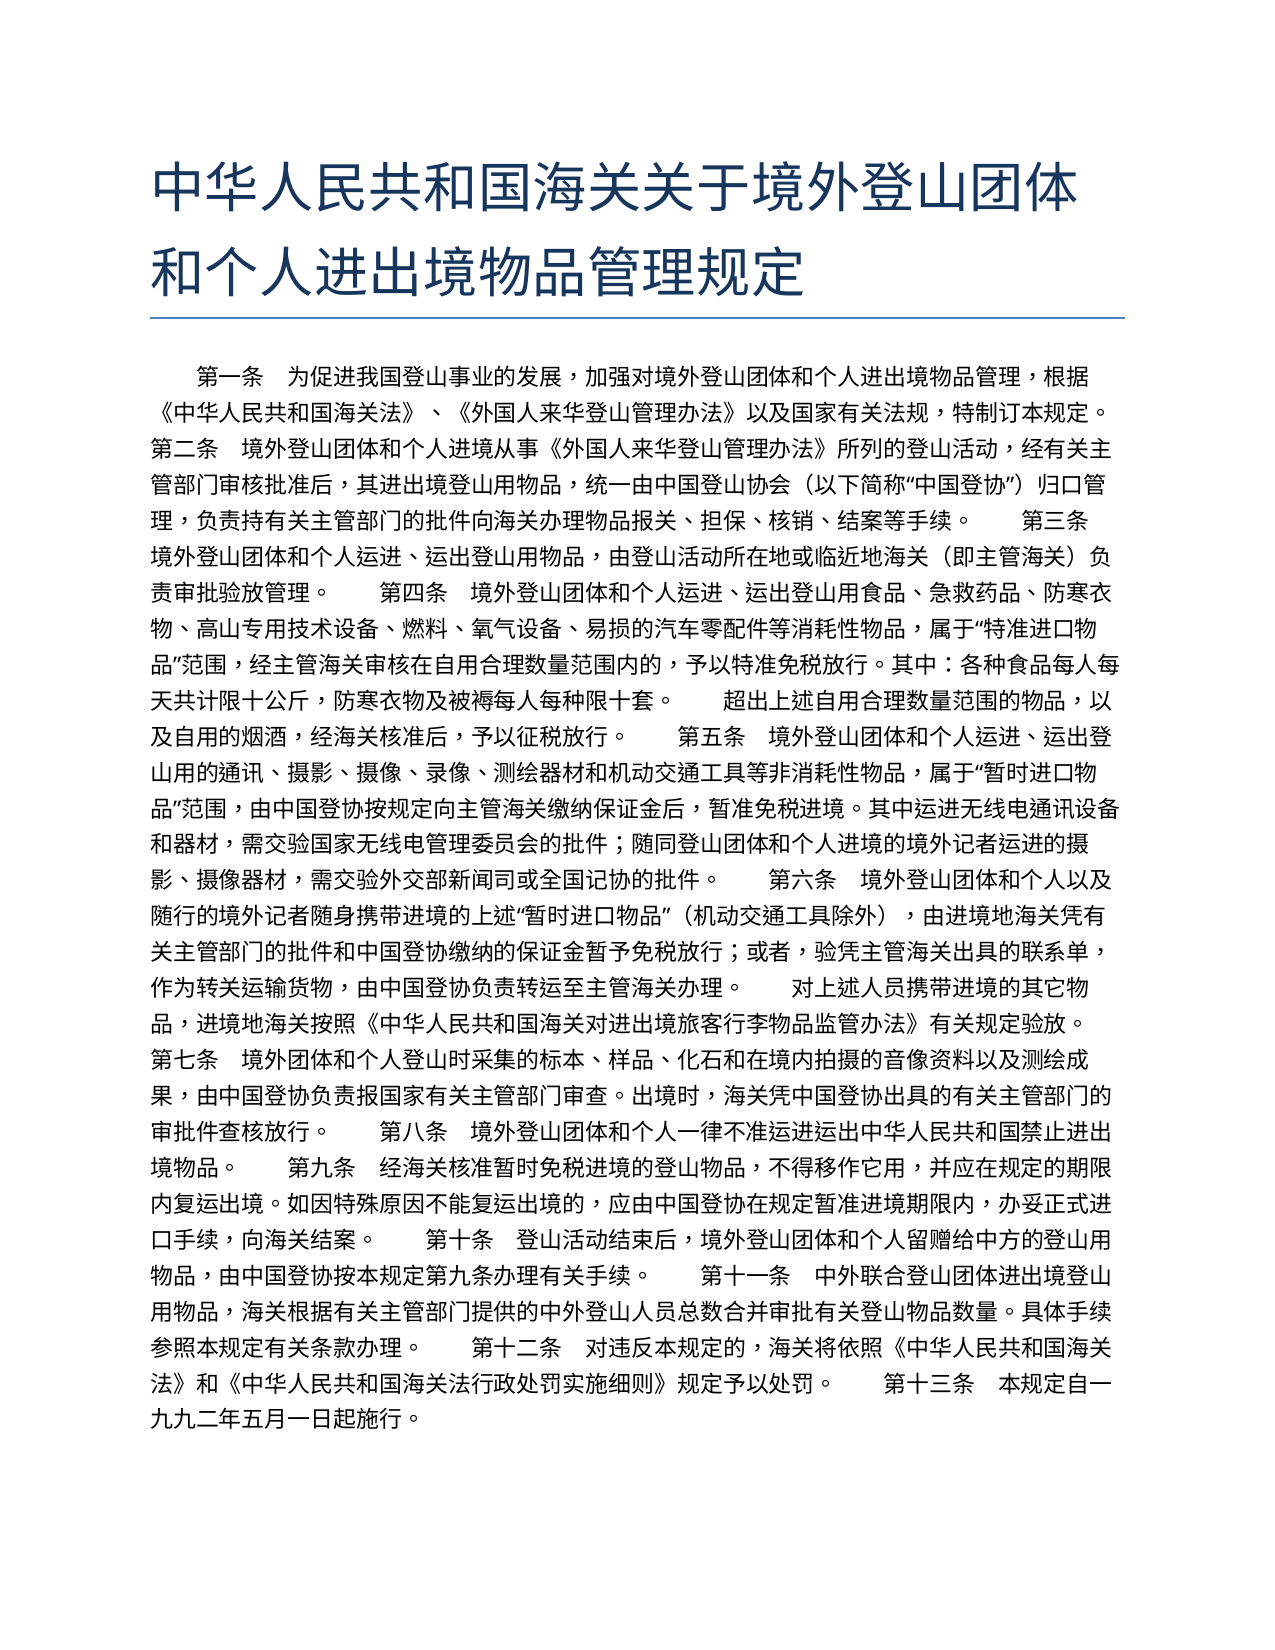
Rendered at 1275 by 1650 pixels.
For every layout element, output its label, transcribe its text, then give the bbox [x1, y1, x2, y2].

title 中华人民共和国海关关于境外登山团体和个人进出境物品管理规定 [150, 150, 1125, 317]
text 第一条 为促进我国登山事业的发展，加强对境外登山团体和个人进出境物品管理，根据《中华人民共和国海关法》、《外国人来华登山管理办法》以及国家有关法规，特制订本规定。 第二条 境外登山团体和个人进境从事《外国人来华登山管理办法》所列的登山活动，经有关主管部门审核批准后，其进出境登山用物品，统一由中国登山协会（以下简称“中国登协”）归口管理，负责持有关主管部门的批件向海关办理物品报关、担保、核销、结案等手续。 第三条 境外登山团体和个人运进、运出登山用物品，由登山活动所在地或临近地海关（即主管海关）负责审批验放管理。 第四条 境外登山团体和个人运进、运出登山用食品、急救药品、防寒衣物、高山专用技术设备、燃料、氧气设备、易损的汽车零配件等消耗性物品，属于“特准进口物品”范围，经主管海关审核在自用合理数量范围内的，予以特准免税放行。其中：各种食品每人每天共计限十公斤，防寒衣物及被褥每人每种限十套。 超出上述自用合理数量范围的物品，以及自用的烟酒，经海关核准后，予以征税放行。 第五条 境外登山团体和个人运进、运出登山用的通讯、摄影、摄像、录像、测绘器材和机动交通工具等非消耗性物品，属于“暂时进口物品”范围，由中国登协按规定向主管海关缴纳保证金后，暂准免税进境。其中运进无线电通讯设备和器材，需交验国家无线电管理委员会的批件；随同登山团体和个人进境的境外记者运进的摄影、摄像器材，需交验外交部新闻司或全国记协的批件。 第六条 境外登山团体和个人以及随行的境外记者随身携带进境的上述“暂时进口物品”（机动交通工具除外），由进境地海关凭有关主管部门的批件和中国登协缴纳的保证金暂予免税放行；或者，验凭主管海关出具的联系单，作为转关运输货物，由中国登协负责转运至主管海关办理。 对上述人员携带进境的其它物品，进境地海关按照《中华人民共和国海关对进出境旅客行李物品监管办法》有关规定验放。 第七条 境外团体和个人登山时采集的标本、样品、化石和在境内拍摄的音像资料以及测绘成果，由中国登协负责报国家有关主管部门审查。出境时，海关凭中国登协出具的有关主管部门的审批件查核放行。 第八条 境外登山团体和个人一律不准运进运出中华人民共和国禁止进出境物品。 第九条 经海关核准暂时免税进境的登山物品，不得移作它用，并应在规定的期限内复运出境。如因特殊原因不能复运出境的，应由中国登协在规定暂准进境期限内，办妥正式进口手续，向海关结案。 第十条 登山活动结束后，境外登山团体和个人留赠给中方的登山用物品，由中国登协按本规定第九条办理有关手续。 第十一条 中外联合登山团体进出境登山用物品，海关根据有关主管部门提供的中外登山人员总数合并审批有关登山物品数量。具体手续参照本规定有关条款办理。 第十二条 对违反本规定的，海关将依照《中华人民共和国海关法》和《中华人民共和国海关法行政处罚实施细则》规定予以处罚。 第十三条 本规定自一九九二年五月一日起施行。 [150, 361, 1125, 1435]
